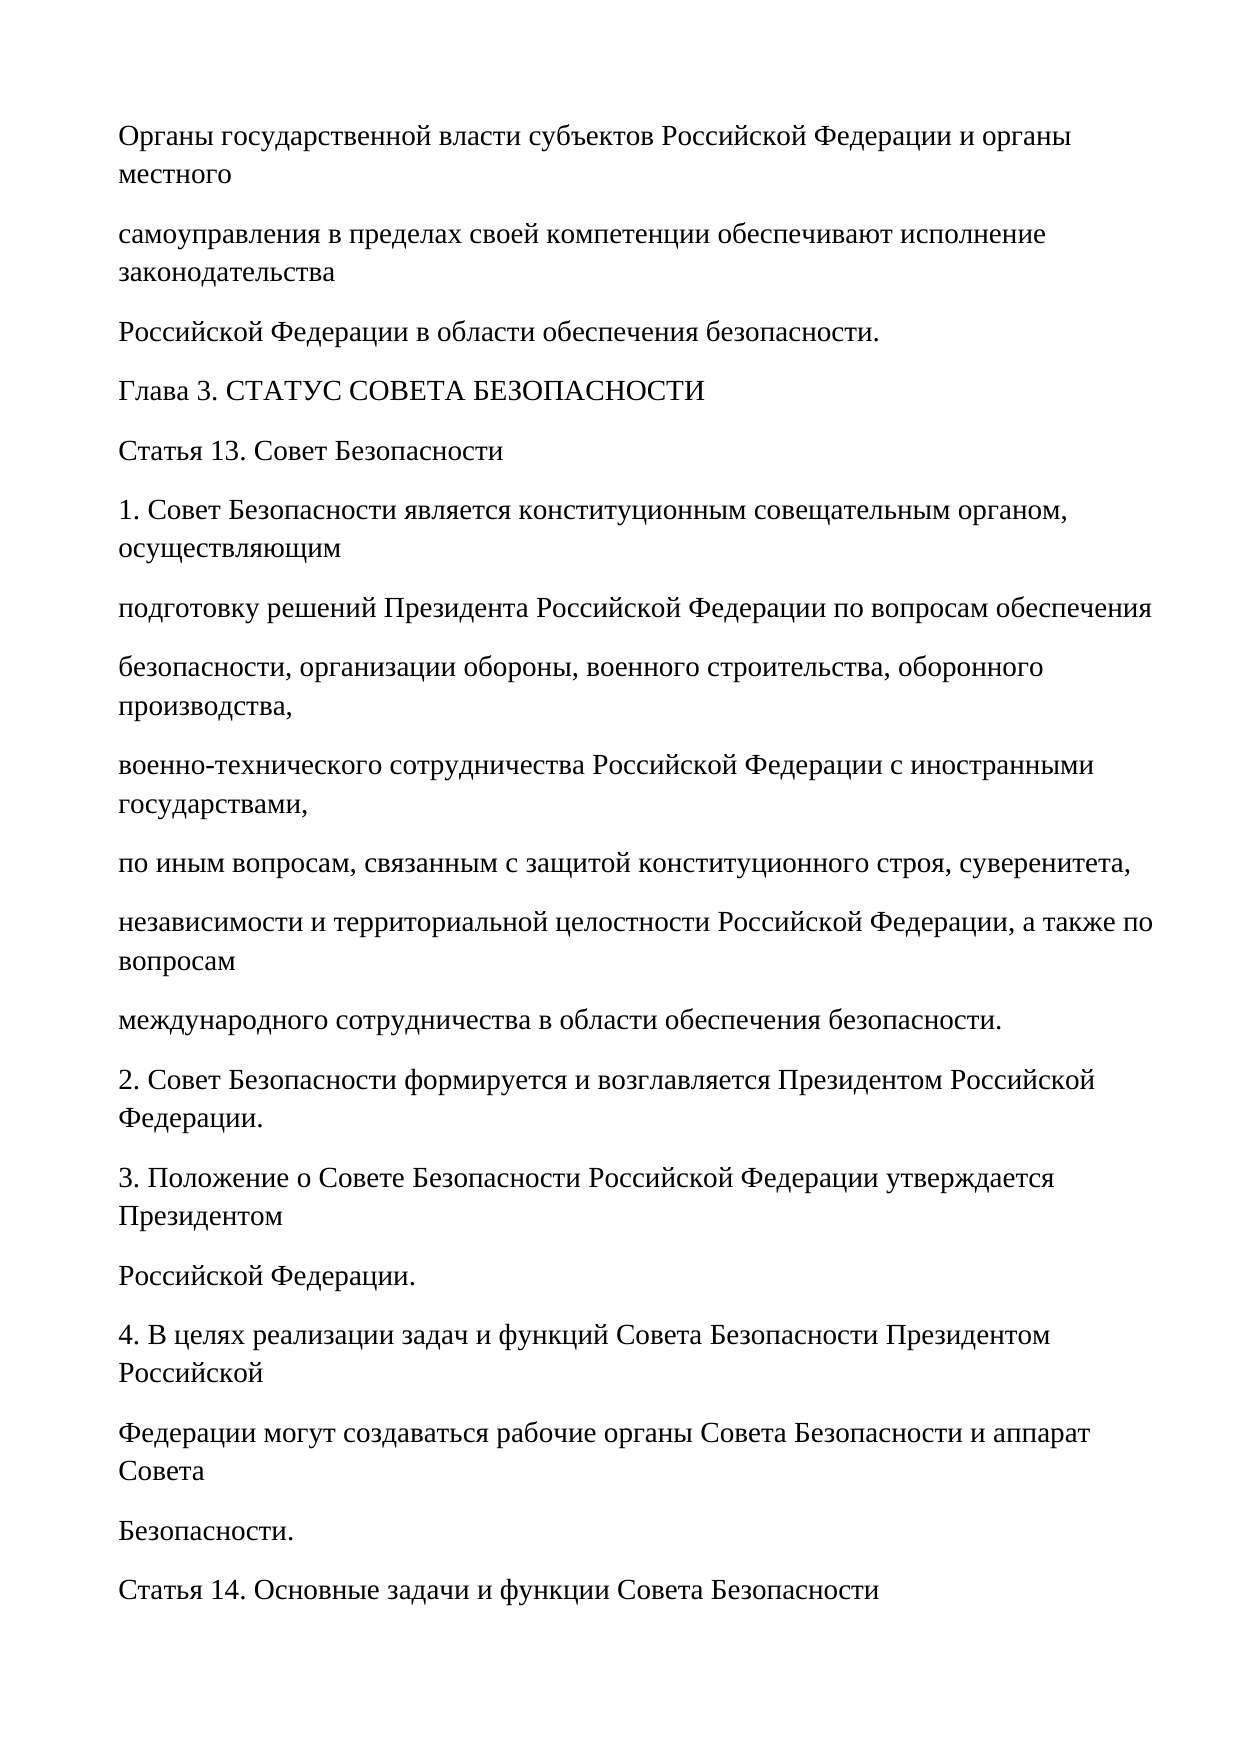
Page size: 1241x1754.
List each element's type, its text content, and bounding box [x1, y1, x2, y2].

text Статья 14. Основные задачи и функции Совета Безопасности [118, 1572, 1181, 1606]
text военно-технического сотрудничества Российской Федерации с иностранными государствами, [118, 747, 1181, 819]
text по иным вопросам, связанным с защитой конституционного строя, суверенитета, [118, 845, 1181, 879]
text международного сотрудничества в области обеспечения безопасности. [118, 1002, 1181, 1036]
text безопасности, организации обороны, военного строительства, оборонного производства, [118, 649, 1181, 721]
text Статья 13. Совет Безопасности [118, 433, 1181, 466]
text Глава 3. СТАТУС СОВЕТА БЕЗОПАСНОСТИ [118, 373, 1181, 407]
text 3. Положение о Совете Безопасности Российской Федерации утверждается Президентом [118, 1160, 1181, 1232]
text Российской Федерации. [118, 1258, 1181, 1291]
text Российской Федерации в области обеспечения безопасности. [118, 314, 1181, 347]
text независимости и территориальной целостности Российской Федерации, а также по вопросам [118, 904, 1181, 977]
text 4. В целях реализации задач и функций Совета Безопасности Президентом Российской [118, 1317, 1181, 1389]
text 2. Совет Безопасности формируется и возглавляется Президентом Российской Федерации. [118, 1062, 1181, 1134]
text подготовку решений Президента Российской Федерации по вопросам обеспечения [118, 590, 1181, 623]
text Органы государственной власти субъектов Российской Федерации и органы местного [118, 118, 1181, 190]
text Федерации могут создаваться рабочие органы Совета Безопасности и аппарат Совета [118, 1415, 1181, 1487]
text 1. Совет Безопасности является конституционным совещательным органом, осуществляющим [118, 492, 1181, 564]
text самоуправления в пределах своей компетенции обеспечивают исполнение законодательства [118, 216, 1181, 288]
text Безопасности. [118, 1513, 1181, 1546]
